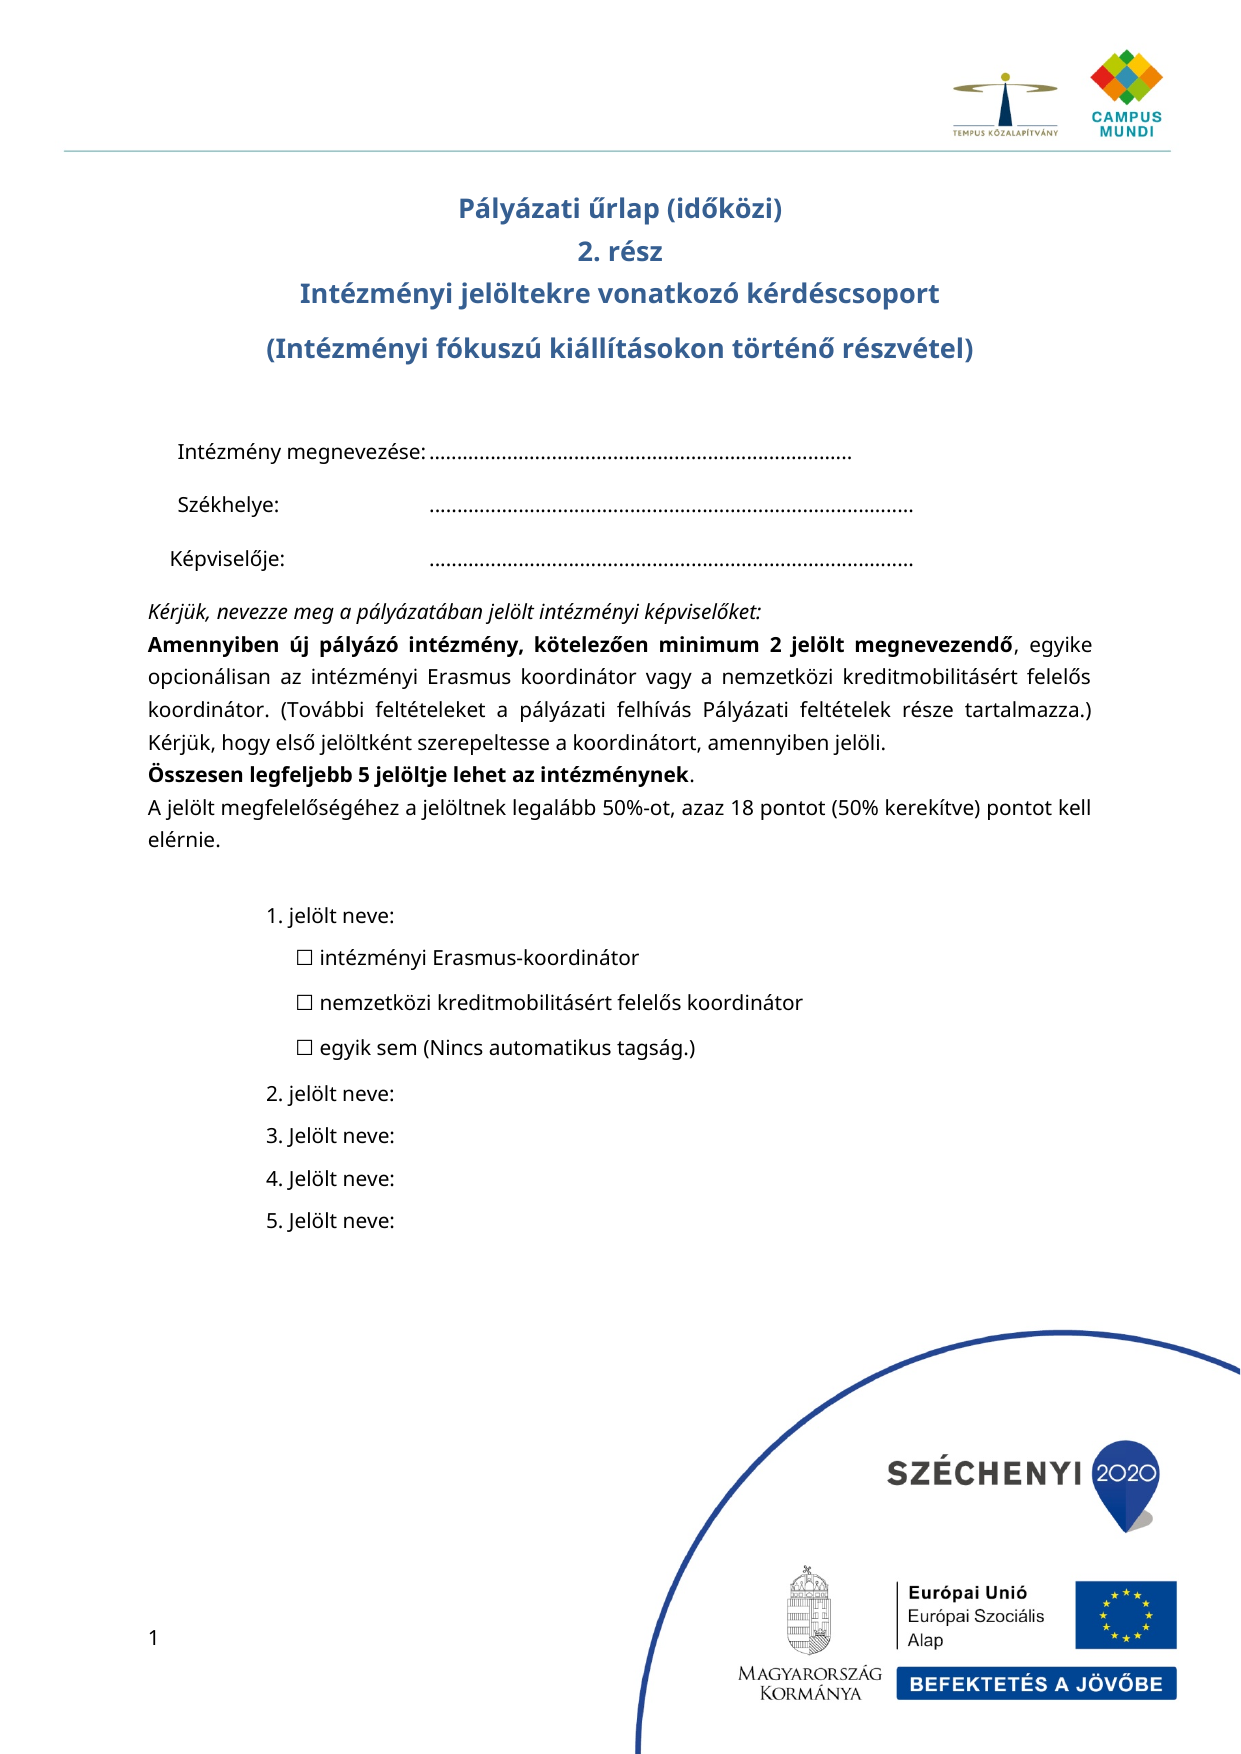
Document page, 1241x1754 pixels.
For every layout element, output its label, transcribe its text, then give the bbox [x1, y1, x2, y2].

text 3. Jelölt neve: [148, 1121, 1092, 1150]
picture [0, 0, 1241, 1754]
text intézményi Erasmus-koordinátor [295, 943, 1092, 972]
text A jelölt megfelelőségéhez a jelöltnek legalább 50%-ot, azaz 18 pontot (50% kerekítve) pontot kell elérnie. [148, 793, 1092, 854]
text Kérjük, nevezze meg a pályázatában jelölt intézményi képviselőket: [148, 597, 1092, 626]
text 2. jelölt neve: [148, 1079, 1092, 1107]
text 4. Jelölt neve: [148, 1164, 1092, 1192]
text Székhelye: ....................................................................................... [148, 490, 1092, 519]
text Pályázati űrlap (időközi) 2. rész Intézményi jelöltekre vonatkozó kérdéscsoport [148, 190, 1092, 311]
text Összesen legfeljebb 5 jelöltje lehet az intézménynek. [148, 760, 1092, 789]
text (Intézményi fókuszú kiállításokon történő részvétel) [148, 329, 1092, 366]
text Amennyiben új pályázó intézmény, kötelezően minimum 2 jelölt megnevezendő, egyike opcionálisan az intézményi Erasmus koordinátor vagy a nemzetközi kreditmobilitásért felelős koordinátor. (További feltételeket a pályázati felhívás Pályázati feltételek része tartalmazza.) Kérjük, hogy első jelöltként szerepeltesse a koordinátort, amennyiben jelöli. [148, 630, 1092, 756]
text Képviselője: ....................................................................................... [148, 544, 1092, 572]
text 5. Jelölt neve: [148, 1206, 1092, 1235]
text Intézmény megnevezése: …......................................................................... [148, 437, 1092, 465]
text 1. jelölt neve: [221, 901, 1092, 929]
text nemzetközi kreditmobilitásért felelős koordinátor [295, 988, 1092, 1017]
text egyik sem (Nincs automatikus tagság.) [295, 1033, 1092, 1062]
